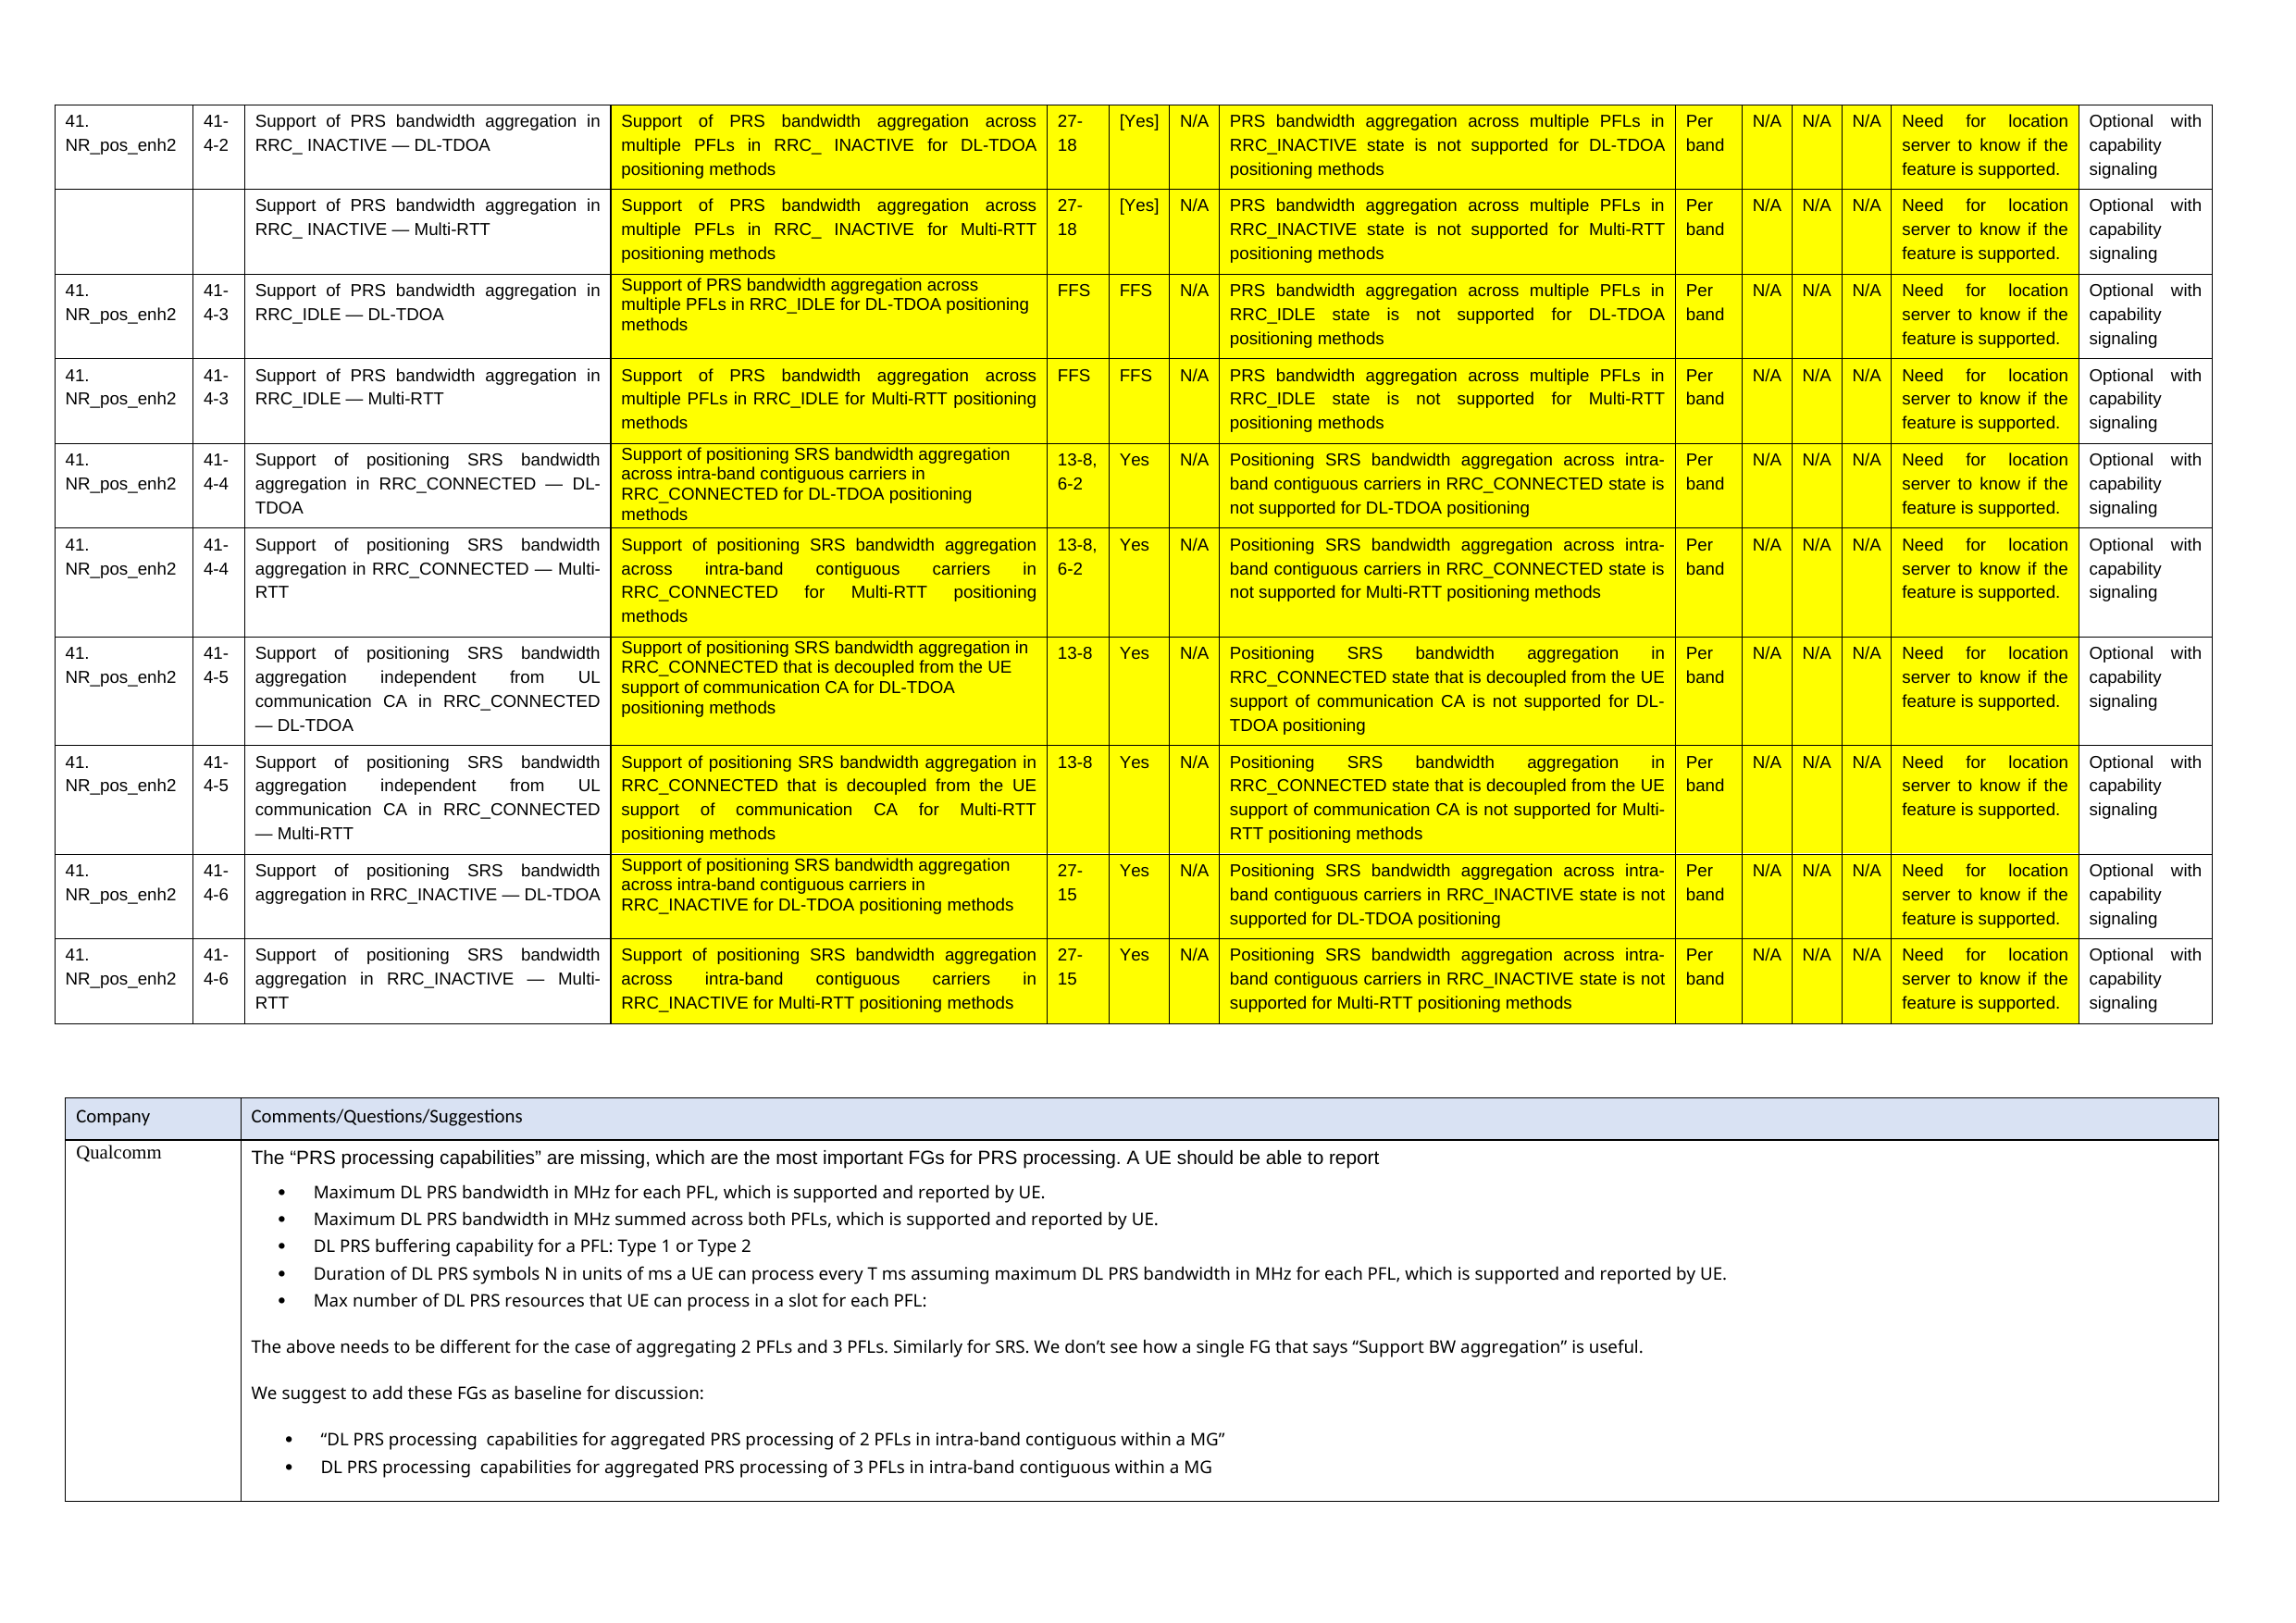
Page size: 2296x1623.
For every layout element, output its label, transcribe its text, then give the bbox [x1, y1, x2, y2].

table_cell 41-4-3 [193, 359, 244, 443]
table_cell 41. NR_pos_enh2 [56, 105, 192, 189]
table_cell N/A [1793, 528, 1842, 637]
table_cell N/A [1843, 105, 1891, 189]
table_cell N/A [1743, 746, 1792, 853]
table_cell Qualcomm [66, 1141, 241, 1501]
table_cell Positioning SRS bandwidth aggregation in RRC_CONNECTED state that is decoupled from the UE support of communication CA is not supported for DL-TDOA positioning [1220, 638, 1675, 745]
table_cell Support of PRS bandwidth aggregation across multiple PFLs in RRC_ INACTIVE for DL-TDOA positioning methods [612, 105, 1047, 189]
table_cell Per band [1676, 855, 1742, 938]
table_cell Yes [1110, 444, 1169, 527]
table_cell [2079, 105, 2212, 189]
table_cell Need for location server to know if the feature is supported. [1892, 444, 2079, 527]
table_cell Per band [1676, 746, 1742, 853]
table_cell N/A [1843, 528, 1891, 637]
table_cell FFS [1110, 359, 1169, 443]
table_cell Need for location server to know if the feature is supported. [1892, 528, 2079, 637]
table_cell N/A [1793, 855, 1842, 938]
table_cell Need for location server to know if the feature is supported. [1892, 359, 2079, 443]
table_cell Support of positioning SRS bandwidth aggregation in RRC_CONNECTED — Multi-RTT [245, 528, 610, 637]
table_cell PRS bandwidth aggregation across multiple PFLs in RRC_IDLE state is not supported for Multi-RTT positioning methods [1220, 359, 1675, 443]
table_cell 41-4-5 [193, 638, 244, 745]
table_header Comments/Questions/Suggestions [242, 1098, 2218, 1139]
table_cell 41. NR_pos_enh2 [56, 444, 192, 527]
table_cell Support of positioning SRS bandwidth aggregation independent from UL communication CA in RRC_CONNECTED — DL-TDOA [245, 638, 610, 745]
table_cell 41. NR_pos_enh2 [56, 638, 192, 745]
table_cell 41. NR_pos_enh2 [56, 939, 192, 1023]
table_cell Support of positioning SRS bandwidth aggregation across intra-band contiguous carriers in RRC_INACTIVE for Multi-RTT positioning methods [612, 939, 1047, 1023]
table_cell Support of positioning SRS bandwidth aggregation across intra-band contiguous carriers in RRC_CONNECTED for Multi-RTT positioning methods [612, 528, 1047, 637]
table_cell 41-4-4 [193, 528, 244, 637]
table_cell N/A [1170, 359, 1219, 443]
table_cell Per band [1676, 275, 1742, 358]
table_cell 41-4-6 [193, 939, 244, 1023]
table_cell 41. NR_pos_enh2 [56, 855, 192, 938]
table_cell N/A [1793, 939, 1842, 1023]
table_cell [1892, 105, 2079, 189]
table_cell [193, 190, 244, 274]
table_cell PRS bandwidth aggregation across multiple PFLs in RRC_INACTIVE state is not supported for Multi-RTT positioning methods [1220, 190, 1675, 274]
table_cell Support of PRS bandwidth aggregation in RRC_ INACTIVE — DL-TDOA [245, 105, 610, 189]
table_cell N/A [1743, 444, 1792, 527]
table_cell 27-15 [1048, 939, 1109, 1023]
table_cell Optional with capability signaling [2079, 190, 2212, 274]
table_cell 27-18 [1048, 105, 1109, 189]
table_cell N/A [1843, 275, 1891, 358]
table_cell N/A [1170, 855, 1219, 938]
table_cell N/A [1843, 638, 1891, 745]
table_cell N/A [1170, 275, 1219, 358]
table_cell Support of PRS bandwidth aggregation in RRC_IDLE — DL-TDOA [245, 275, 610, 358]
table_cell 13-8 [1048, 638, 1109, 745]
table_cell 41-4-6 [193, 855, 244, 938]
table_cell Yes [1110, 746, 1169, 853]
table_cell N/A [1170, 638, 1219, 745]
table_cell Need for location server to know if the feature is supported. [1892, 939, 2079, 1023]
table_cell [Yes] [1110, 190, 1169, 274]
table_cell Support of positioning SRS bandwidth aggregation in RRC_CONNECTED — DL-TDOA [245, 444, 610, 527]
table_cell 27-18 [1048, 190, 1109, 274]
table_cell 41-4-2 [193, 105, 244, 189]
table_cell Per band [1676, 444, 1742, 527]
table_cell Per band [1676, 359, 1742, 443]
table_cell Per band [1676, 638, 1742, 745]
table_cell N/A [1793, 638, 1842, 745]
table_cell N/A [1843, 939, 1891, 1023]
table_cell Optional with capability signaling [2079, 638, 2212, 745]
table_cell Support of positioning SRS bandwidth aggregation in RRC_INACTIVE — DL-TDOA [245, 855, 610, 938]
table_cell N/A [1793, 105, 1842, 189]
table_cell Need for location server to know if the feature is supported. [1892, 855, 2079, 938]
table_cell Yes [1110, 939, 1169, 1023]
table_cell N/A [1793, 359, 1842, 443]
table_cell Support of positioning SRS bandwidth aggregation across intra-band contiguous carriers in RRC_INACTIVE for DL-TDOA positioning methods [612, 855, 1047, 938]
table_cell Support of positioning SRS bandwidth aggregation across intra-band contiguous carriers in RRC_CONNECTED for DL-TDOA positioning methods [612, 444, 1047, 527]
table_cell Support of positioning SRS bandwidth aggregation in RRC_CONNECTED that is decoupled from the UE support of communication CA for Multi-RTT positioning methods [612, 746, 1047, 853]
table_cell 41. NR_pos_enh2 [56, 746, 192, 853]
table_cell [Yes] [1110, 105, 1169, 189]
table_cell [242, 1141, 2218, 1501]
table_cell 41-4-5 [193, 746, 244, 853]
table_cell Per band [1676, 190, 1742, 274]
table_cell Positioning SRS bandwidth aggregation in RRC_CONNECTED state that is decoupled from the UE support of communication CA is not supported for Multi-RTT positioning methods [1220, 746, 1675, 853]
table_cell Optional with capability signaling [2079, 528, 2212, 637]
table_cell N/A [1170, 939, 1219, 1023]
table_cell Support of positioning SRS bandwidth aggregation independent from UL communication CA in RRC_CONNECTED — Multi-RTT [245, 746, 610, 853]
table_cell N/A [1843, 444, 1891, 527]
table_cell N/A [1843, 746, 1891, 853]
table_cell 13-8, 6-2 [1048, 528, 1109, 637]
table_cell Positioning SRS bandwidth aggregation across intra-band contiguous carriers in RRC_INACTIVE state is not supported for Multi-RTT positioning methods [1220, 939, 1675, 1023]
table_cell N/A [1793, 275, 1842, 358]
table_cell FFS [1048, 359, 1109, 443]
table_cell N/A [1743, 528, 1792, 637]
table_cell Positioning SRS bandwidth aggregation across intra-band contiguous carriers in RRC_CONNECTED state is not supported for DL-TDOA positioning [1220, 444, 1675, 527]
table_cell Support of PRS bandwidth aggregation across multiple PFLs in RRC_ INACTIVE for Multi-RTT positioning methods [612, 190, 1047, 274]
table_cell 13-8 [1048, 746, 1109, 853]
table_cell Optional with capability signaling [2079, 939, 2212, 1023]
table_cell N/A [1793, 190, 1842, 274]
table_cell 41. NR_pos_enh2 [56, 359, 192, 443]
table_cell N/A [1843, 359, 1891, 443]
table_cell Support of PRS bandwidth aggregation in RRC_ INACTIVE — Multi-RTT [245, 190, 610, 274]
table_cell N/A [1170, 190, 1219, 274]
table_cell N/A [1743, 638, 1792, 745]
table_cell Per band [1676, 105, 1742, 189]
table_cell Positioning SRS bandwidth aggregation across intra-band contiguous carriers in RRC_CONNECTED state is not supported for Multi-RTT positioning methods [1220, 528, 1675, 637]
table_cell [56, 190, 192, 274]
table_cell Optional with capability signaling [2079, 855, 2212, 938]
table_cell Yes [1110, 855, 1169, 938]
table_cell N/A [1170, 746, 1219, 853]
table_cell Per band [1676, 528, 1742, 637]
table_cell Yes [1110, 528, 1169, 637]
table_cell FFS [1110, 275, 1169, 358]
table_cell Positioning SRS bandwidth aggregation across intra-band contiguous carriers in RRC_INACTIVE state is not supported for DL-TDOA positioning [1220, 855, 1675, 938]
table_cell N/A [1743, 855, 1792, 938]
table_cell Optional with capability signaling [2079, 746, 2212, 853]
table_cell PRS bandwidth aggregation across multiple PFLs in RRC_INACTIVE state is not supported for DL-TDOA positioning methods [1220, 105, 1675, 189]
table_cell Support of PRS bandwidth aggregation in RRC_IDLE — Multi-RTT [245, 359, 610, 443]
table_cell Yes [1110, 638, 1169, 745]
table_cell N/A [1843, 855, 1891, 938]
table_cell N/A [1743, 939, 1792, 1023]
table_cell Need for location server to know if the feature is supported. [1892, 190, 2079, 274]
table_cell Support of positioning SRS bandwidth aggregation in RRC_CONNECTED that is decoupled from the UE support of communication CA for DL-TDOA positioning methods [612, 638, 1047, 745]
table_cell 41. NR_pos_enh2 [56, 528, 192, 637]
table_cell Need for location server to know if the feature is supported. [1892, 275, 2079, 358]
table_cell N/A [1843, 190, 1891, 274]
table_cell N/A [1793, 444, 1842, 527]
table_cell Support of PRS bandwidth aggregation across multiple PFLs in RRC_IDLE for Multi-RTT positioning methods [612, 359, 1047, 443]
table_cell N/A [1170, 105, 1219, 189]
table_cell N/A [1170, 528, 1219, 637]
table_cell Per band [1676, 939, 1742, 1023]
table_cell PRS bandwidth aggregation across multiple PFLs in RRC_IDLE state is not supported for DL-TDOA positioning methods [1220, 275, 1675, 358]
table_cell 13-8, 6-2 [1048, 444, 1109, 527]
table_cell 41-4-3 [193, 275, 244, 358]
table_cell FFS [1048, 275, 1109, 358]
table_cell Need for location server to know if the feature is supported. [1892, 638, 2079, 745]
table_cell N/A [1793, 746, 1842, 853]
table_cell N/A [1743, 359, 1792, 443]
table_cell 41-4-4 [193, 444, 244, 527]
table_cell N/A [1743, 275, 1792, 358]
table_cell 41. NR_pos_enh2 [56, 275, 192, 358]
table_header Company [66, 1098, 241, 1139]
table_cell N/A [1743, 105, 1792, 189]
table_cell N/A [1743, 190, 1792, 274]
table_cell Optional with capability signaling [2079, 444, 2212, 527]
table_cell N/A [1170, 444, 1219, 527]
table_cell 27-15 [1048, 855, 1109, 938]
table_cell Support of positioning SRS bandwidth aggregation in RRC_INACTIVE — Multi-RTT [245, 939, 610, 1023]
table_cell Optional with capability signaling [2079, 275, 2212, 358]
table_cell Need for location server to know if the feature is supported. [1892, 746, 2079, 853]
table_cell Optional with capability signaling [2079, 359, 2212, 443]
table_cell Support of PRS bandwidth aggregation across multiple PFLs in RRC_IDLE for DL-TDOA positioning methods [612, 275, 1047, 358]
